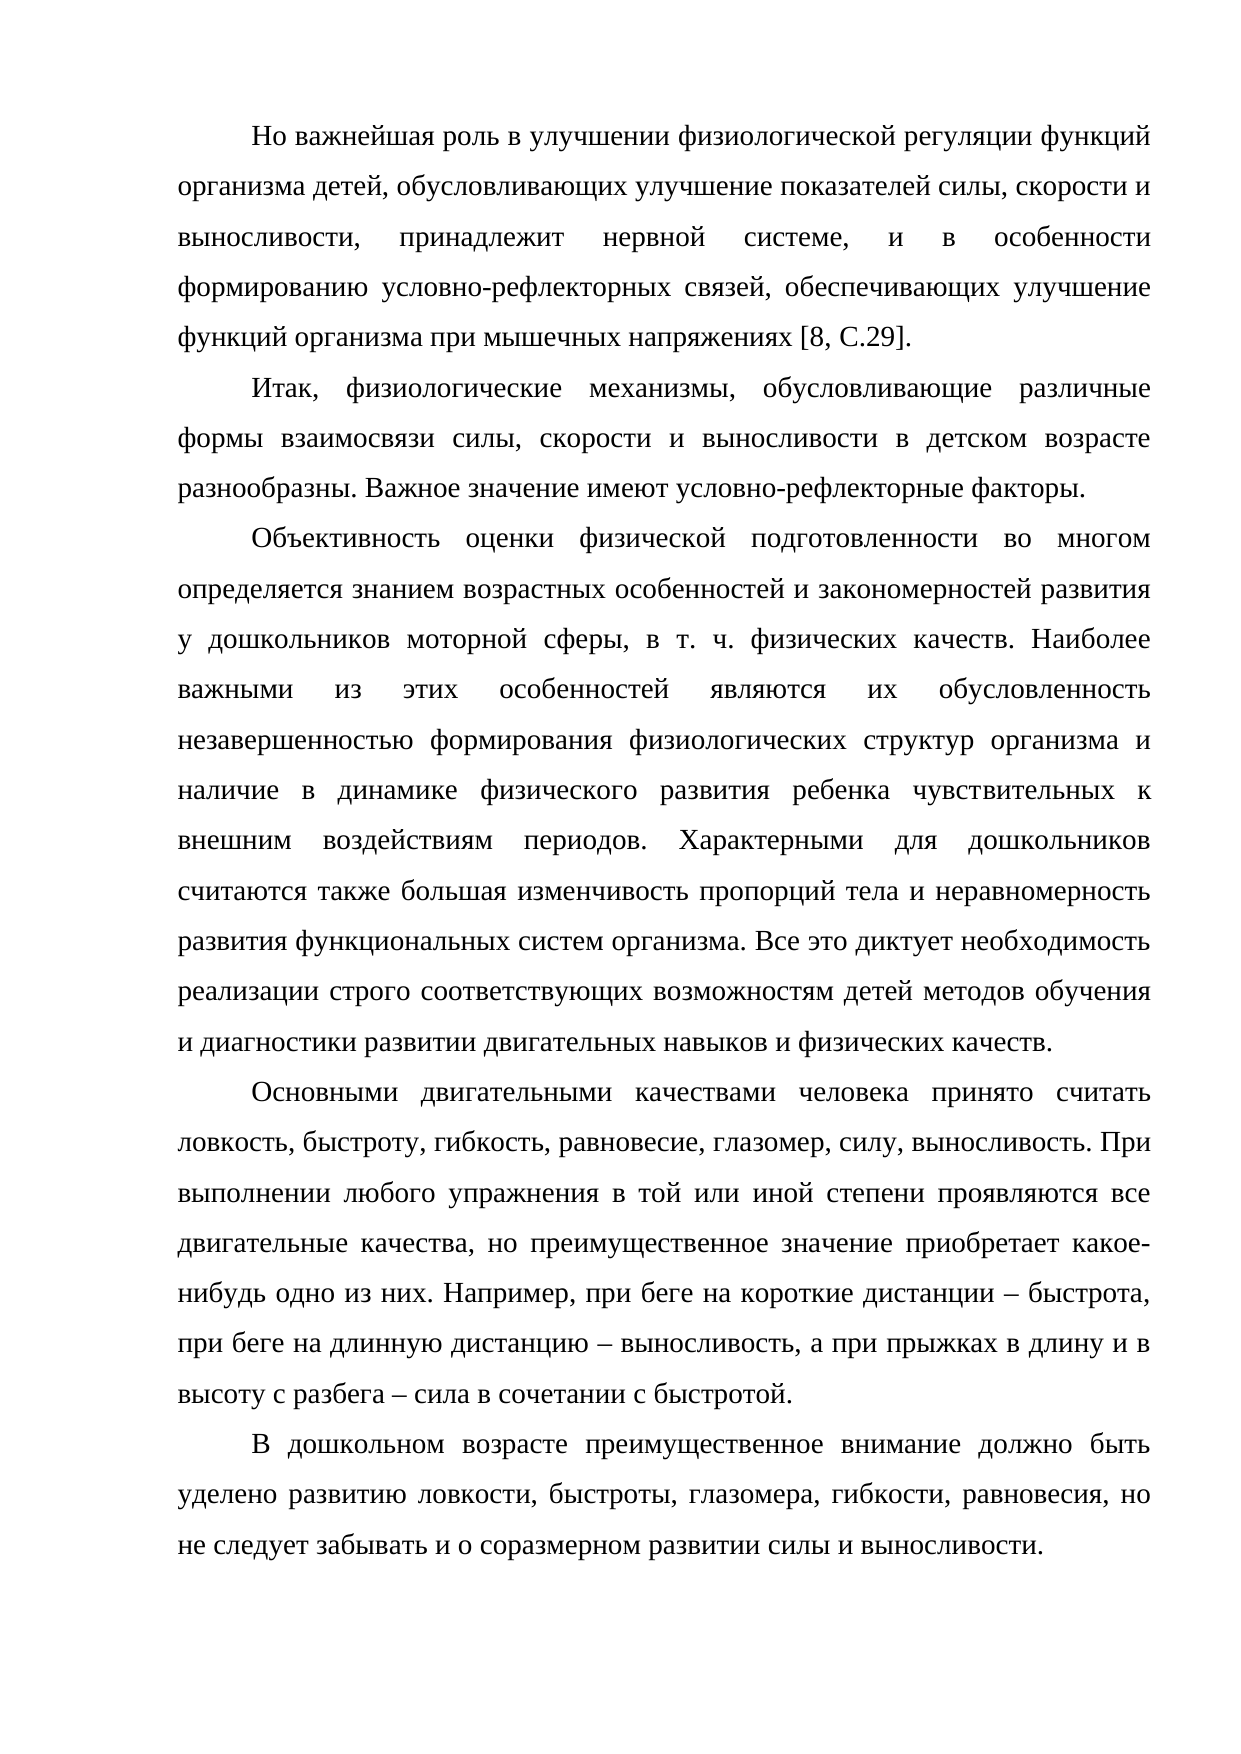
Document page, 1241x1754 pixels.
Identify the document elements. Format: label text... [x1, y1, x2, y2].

text В дошкольном возрасте преимущественное внимание должно быть уделено развитию ловкости, быстроты, глазомера, гибкости, равновесия, но не следует забывать и о соразмерном развитии силы и выносливости. [177, 1426, 1152, 1560]
text Объективность оценки физической подготовленности во многом определяется знанием возрастных особенностей и закономерностей развития у дошкольников моторной сферы, в т. ч. физических качеств. Наиболее важными из этих особенностей являются их обусловленность незавершенностью формирования физиологических структур организма и наличие в динамике физического развития ребенка чувствительных к внешним воздействиям периодов. Характерными для дошкольников считаются также большая изменчивость пропорций тела и неравномерность развития функциональных систем организма. Все это диктует необходимость реализации строго соответствующих возможностям детей методов обучения и диагностики развитии двигательных навыков и физических качеств. [177, 521, 1152, 1057]
text Основными двигательными качествами человека принято считать ловкость, быстроту, гибкость, равновесие, глазомер, силу, выносливость. При выполнении любого упражнения в той или иной степени проявляются все двигательные качества, но преимущественное значение приобретает какое-нибудь одно из них. Например, при беге на короткие дистанции – быстрота, при беге на длинную дистанцию – выносливость, а при прыжках в длину и в высоту с разбега – сила в сочетании с быстротой. [177, 1074, 1152, 1409]
text Итак, физиологические механизмы, обусловливающие различные формы взаимосвязи силы, скорости и выносливости в детском возрасте разнообразны. Важное значение имеют условно-рефлекторные факторы. [177, 370, 1152, 504]
text Но важнейшая роль в улучшении физиологической регуляции функций организма детей, обусловливающих улучшение показателей силы, скорости и выносливости, принадлежит нервной системе, и в особенности формированию условно-рефлекторных связей, обеспечивающих улучшение функций организма при мышечных напряжениях [8, C.29]. [177, 118, 1152, 353]
